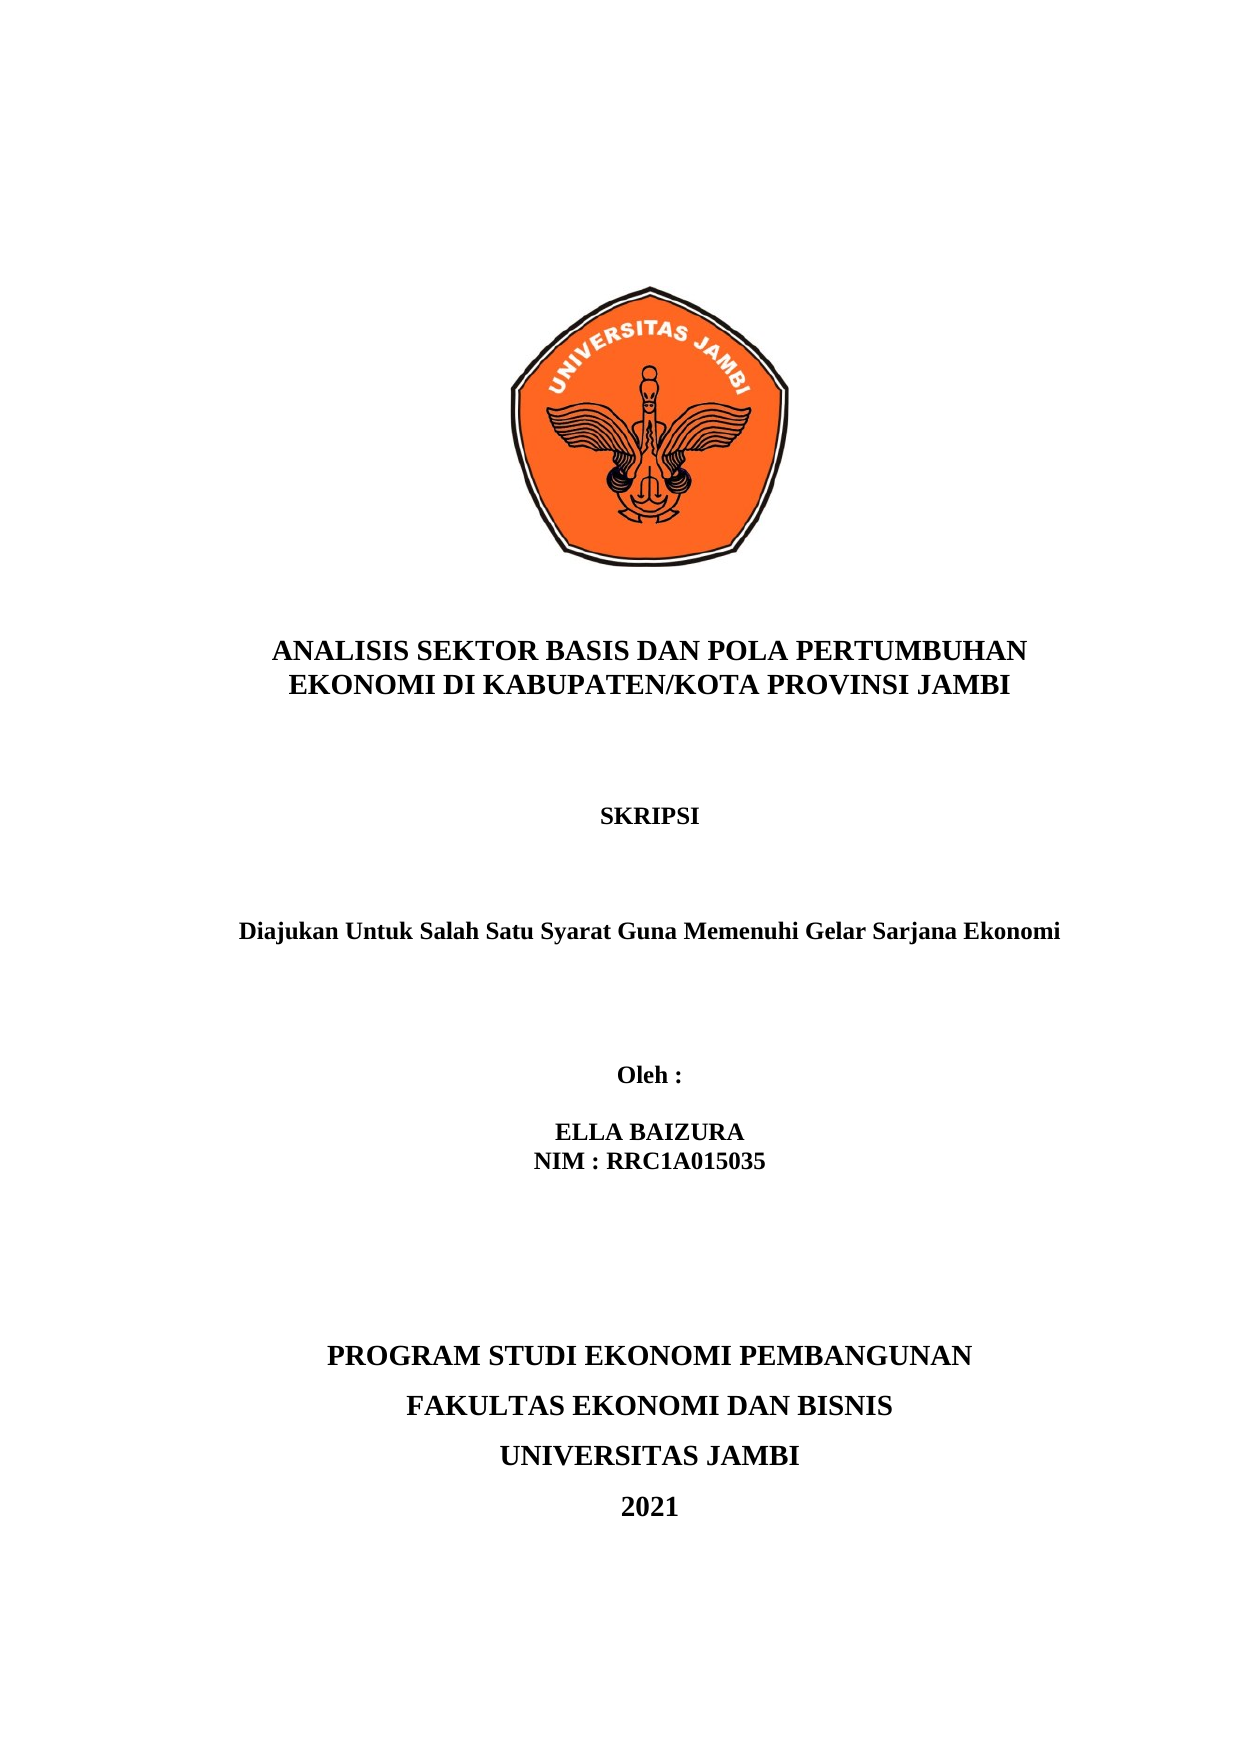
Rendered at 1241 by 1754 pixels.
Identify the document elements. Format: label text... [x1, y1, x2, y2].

text ELLA BAIZURA [236, 1117, 1063, 1146]
picture [510, 286, 789, 567]
text 2021 [236, 1489, 1063, 1522]
text PROGRAM STUDI EKONOMI PEMBANGUNAN [236, 1338, 1063, 1371]
text FAKULTAS EKONOMI DAN BISNIS [236, 1388, 1063, 1422]
text Oleh : [236, 1060, 1063, 1088]
text UNIVERSITAS JAMBI [236, 1438, 1063, 1472]
text Diajukan Untuk Salah Satu Syarat Guna Memenuhi Gelar Sarjana Ekonomi [236, 916, 1063, 945]
text NIM : RRC1A015035 [236, 1146, 1063, 1175]
text SKRIPSI [236, 801, 1063, 830]
